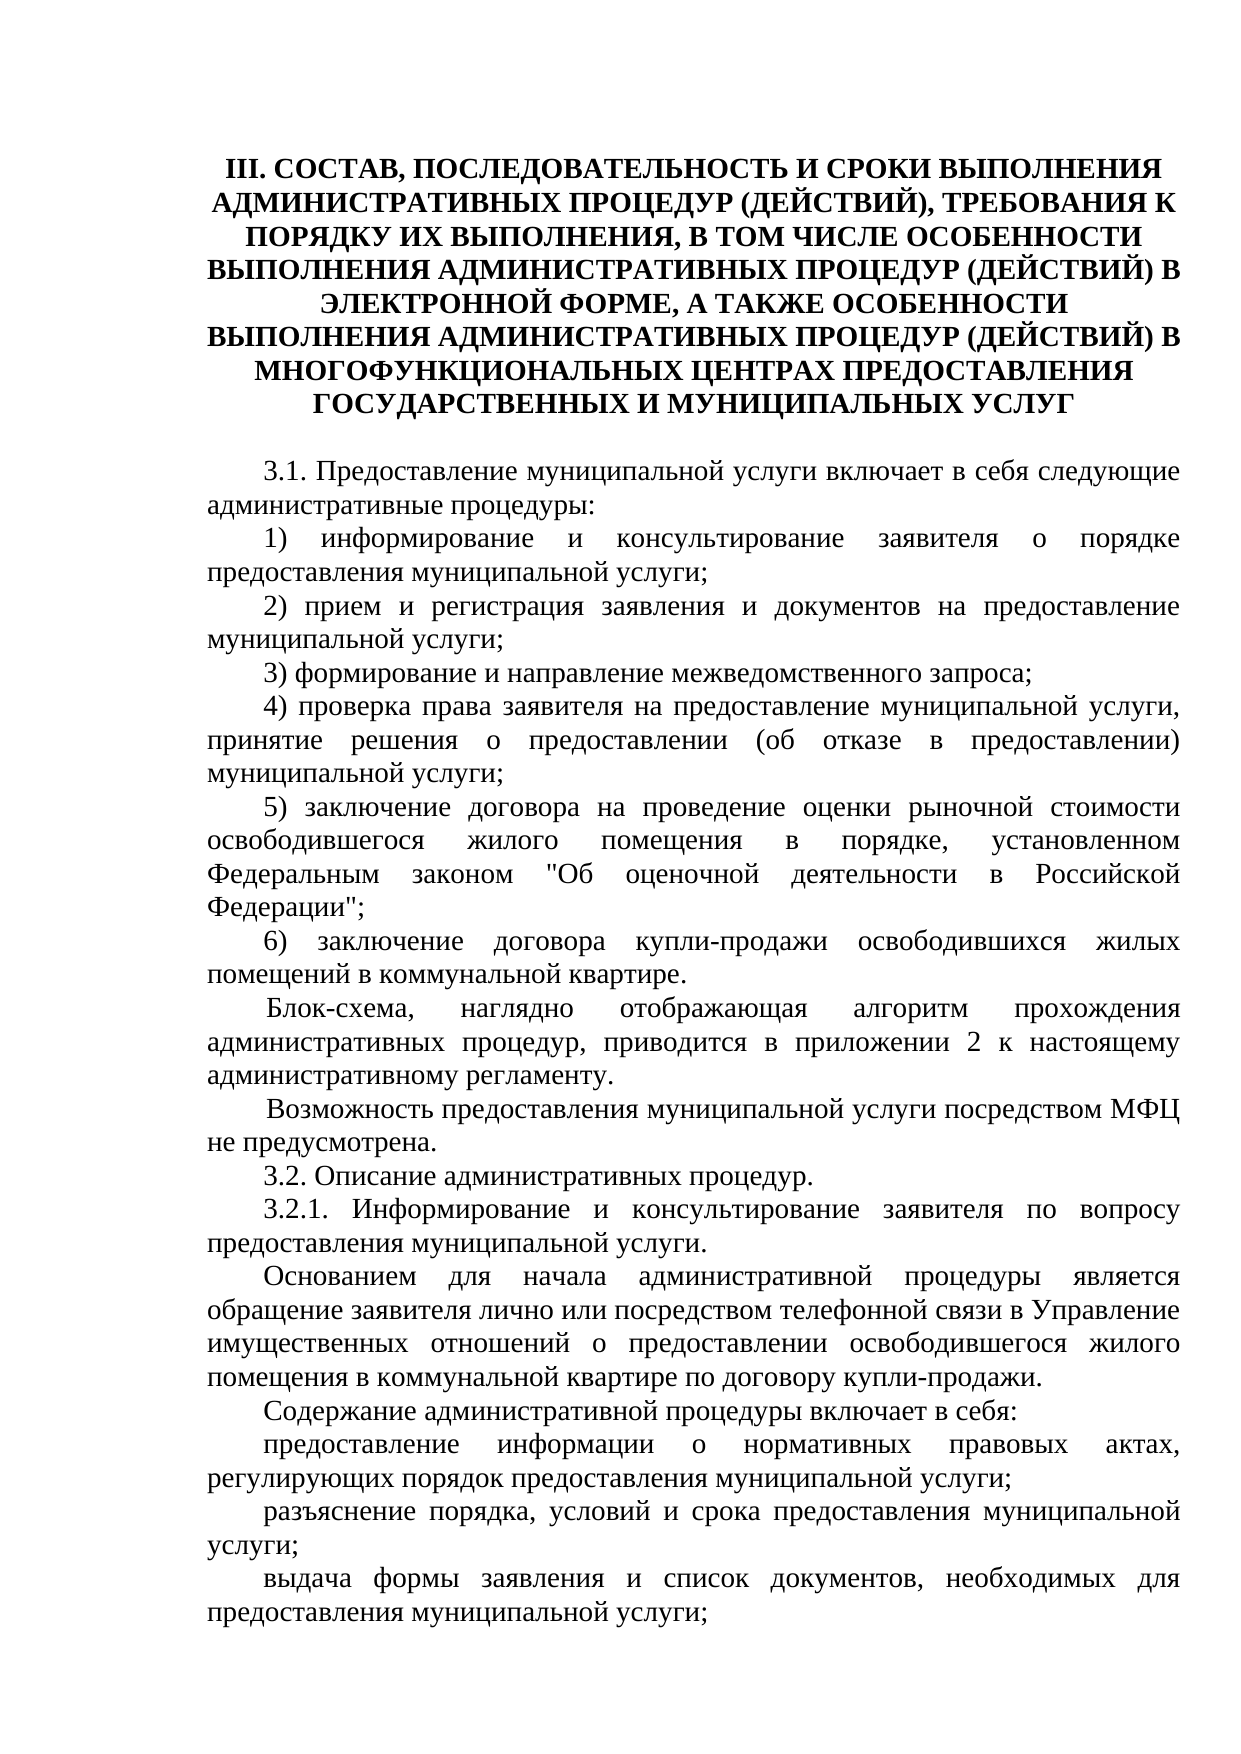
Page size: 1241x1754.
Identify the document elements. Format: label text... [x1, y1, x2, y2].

text 3.1. Предоставление муниципальной услуги включает в себя следующие административные процедуры: [207, 453, 1181, 521]
text 3.2.1. Информирование и консультирование заявителя по вопросу предоставления муниципальной услуги. [207, 1191, 1181, 1258]
text 6) заключение договора купли-продажи освободившихся жилых помещений в коммунальной квартире. [207, 923, 1181, 990]
text 3.2. Описание административных процедур. [207, 1158, 1181, 1191]
text выдача формы заявления и список документов, необходимых для предоставления муниципальной услуги; [207, 1560, 1181, 1627]
text 5) заключение договора на проведение оценки рыночной стоимости освободившегося жилого помещения в порядке, установленном Федеральным законом "Об оценочной деятельности в Российской Федерации"; [207, 789, 1181, 923]
text Содержание административной процедуры включает в себя: [207, 1393, 1181, 1426]
text 1) информирование и консультирование заявителя о порядке предоставления муниципальной услуги; [207, 521, 1181, 588]
text 4) проверка права заявителя на предоставление муниципальной услуги, принятие решения о предоставлении (об отказе в предоставлении) муниципальной услуги; [207, 688, 1181, 789]
text предоставление информации о нормативных правовых актах, регулирующих порядок предоставления муниципальной услуги; [207, 1426, 1181, 1493]
text разъяснение порядка, условий и срока предоставления муниципальной услуги; [207, 1493, 1181, 1560]
text Возможность предоставления муниципальной услуги посредством МФЦ не предусмотрена. [207, 1091, 1181, 1158]
title III. СОСТАВ, ПОСЛЕДОВАТЕЛЬНОСТЬ И СРОКИ ВЫПОЛНЕНИЯ АДМИНИСТРАТИВНЫХ ПРОЦЕДУР (ДЕЙСТВИЙ), ТРЕБОВАНИЯ К ПОРЯДКУ ИХ ВЫПОЛНЕНИЯ, В ТОМ ЧИСЛЕ ОСОБЕННОСТИ ВЫПОЛНЕНИЯ АДМИНИСТРАТИВНЫХ ПРОЦЕДУР (ДЕЙСТВИЙ) В ЭЛЕКТРОННОЙ ФОРМЕ, А ТАКЖЕ ОСОБЕННОСТИ ВЫПОЛНЕНИЯ АДМИНИСТРАТИВНЫХ ПРОЦЕДУР (ДЕЙСТВИЙ) В МНОГОФУНКЦИОНАЛЬНЫХ ЦЕНТРАХ ПРЕДОСТАВЛЕНИЯ ГОСУДАРСТВЕННЫХ И МУНИЦИПАЛЬНЫХ УСЛУГ [207, 152, 1181, 420]
text 3) формирование и направление межведомственного запроса; [207, 655, 1181, 688]
text Основанием для начала административной процедуры является обращение заявителя лично или посредством телефонной связи в Управление имущественных отношений о предоставлении освободившегося жилого помещения в коммунальной квартире по договору купли-продажи. [207, 1258, 1181, 1393]
text Блок-схема, наглядно отображающая алгоритм прохождения административных процедур, приводится в приложении 2 к настоящему административному регламенту. [207, 990, 1181, 1091]
text 2) прием и регистрация заявления и документов на предоставление муниципальной услуги; [207, 588, 1181, 655]
